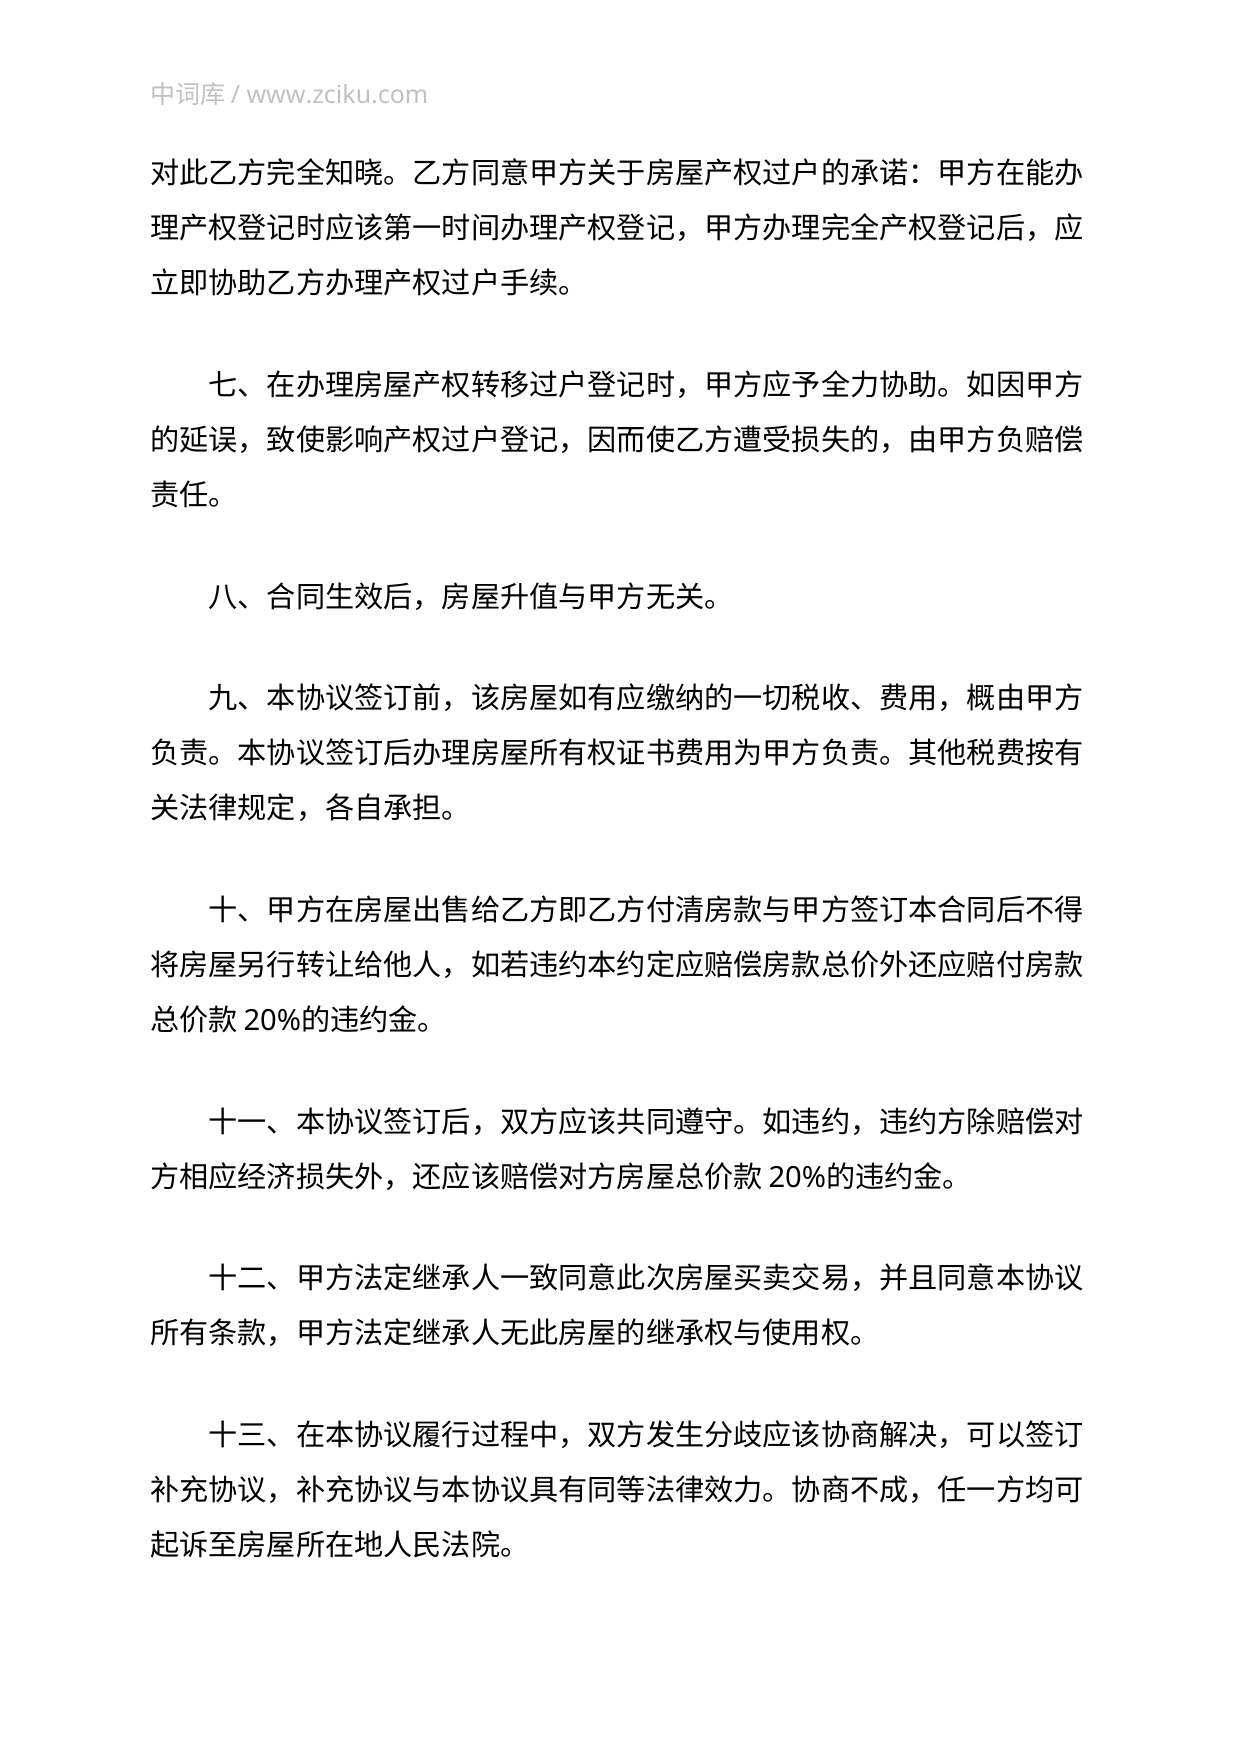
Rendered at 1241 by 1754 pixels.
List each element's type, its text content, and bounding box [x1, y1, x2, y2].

text 十、甲方在房屋出售给乙方即乙方付清房款与甲方签订本合同后不得将房屋另行转让给他人，如若违约本约定应赔偿房款总价外还应赔付房款总价款20%的违约金。 [150, 886, 1090, 1039]
text 七、在办理房屋产权转移过户登记时，甲方应予全力协助。如因甲方的延误，致使影响产权过户登记，因而使乙方遭受损失的，由甲方负赔偿责任。 [150, 362, 1090, 514]
text 十三、在本协议履行过程中，双方发生分歧应该协商解决，可以签订补充协议，补充协议与本协议具有同等法律效力。协商不成，任一方均可起诉至房屋所在地人民法院。 [150, 1412, 1090, 1564]
text 九、本协议签订前，该房屋如有应缴纳的一切税收、费用，概由甲方负责。本协议签订后办理房屋所有权证书费用为甲方负责。其他税费按有关法律规定，各自承担。 [150, 675, 1090, 827]
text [150, 150, 1090, 302]
text 十一、本协议签订后，双方应该共同遵守。如违约，违约方除赔偿对方相应经济损失外，还应该赔偿对方房屋总价款20%的违约金。 [150, 1098, 1090, 1196]
text 八、合同生效后，房屋升值与甲方无关。 [150, 573, 1090, 615]
text 十二、甲方法定继承人一致同意此次房屋买卖交易，并且同意本协议所有条款，甲方法定继承人无此房屋的继承权与使用权。 [150, 1255, 1090, 1352]
